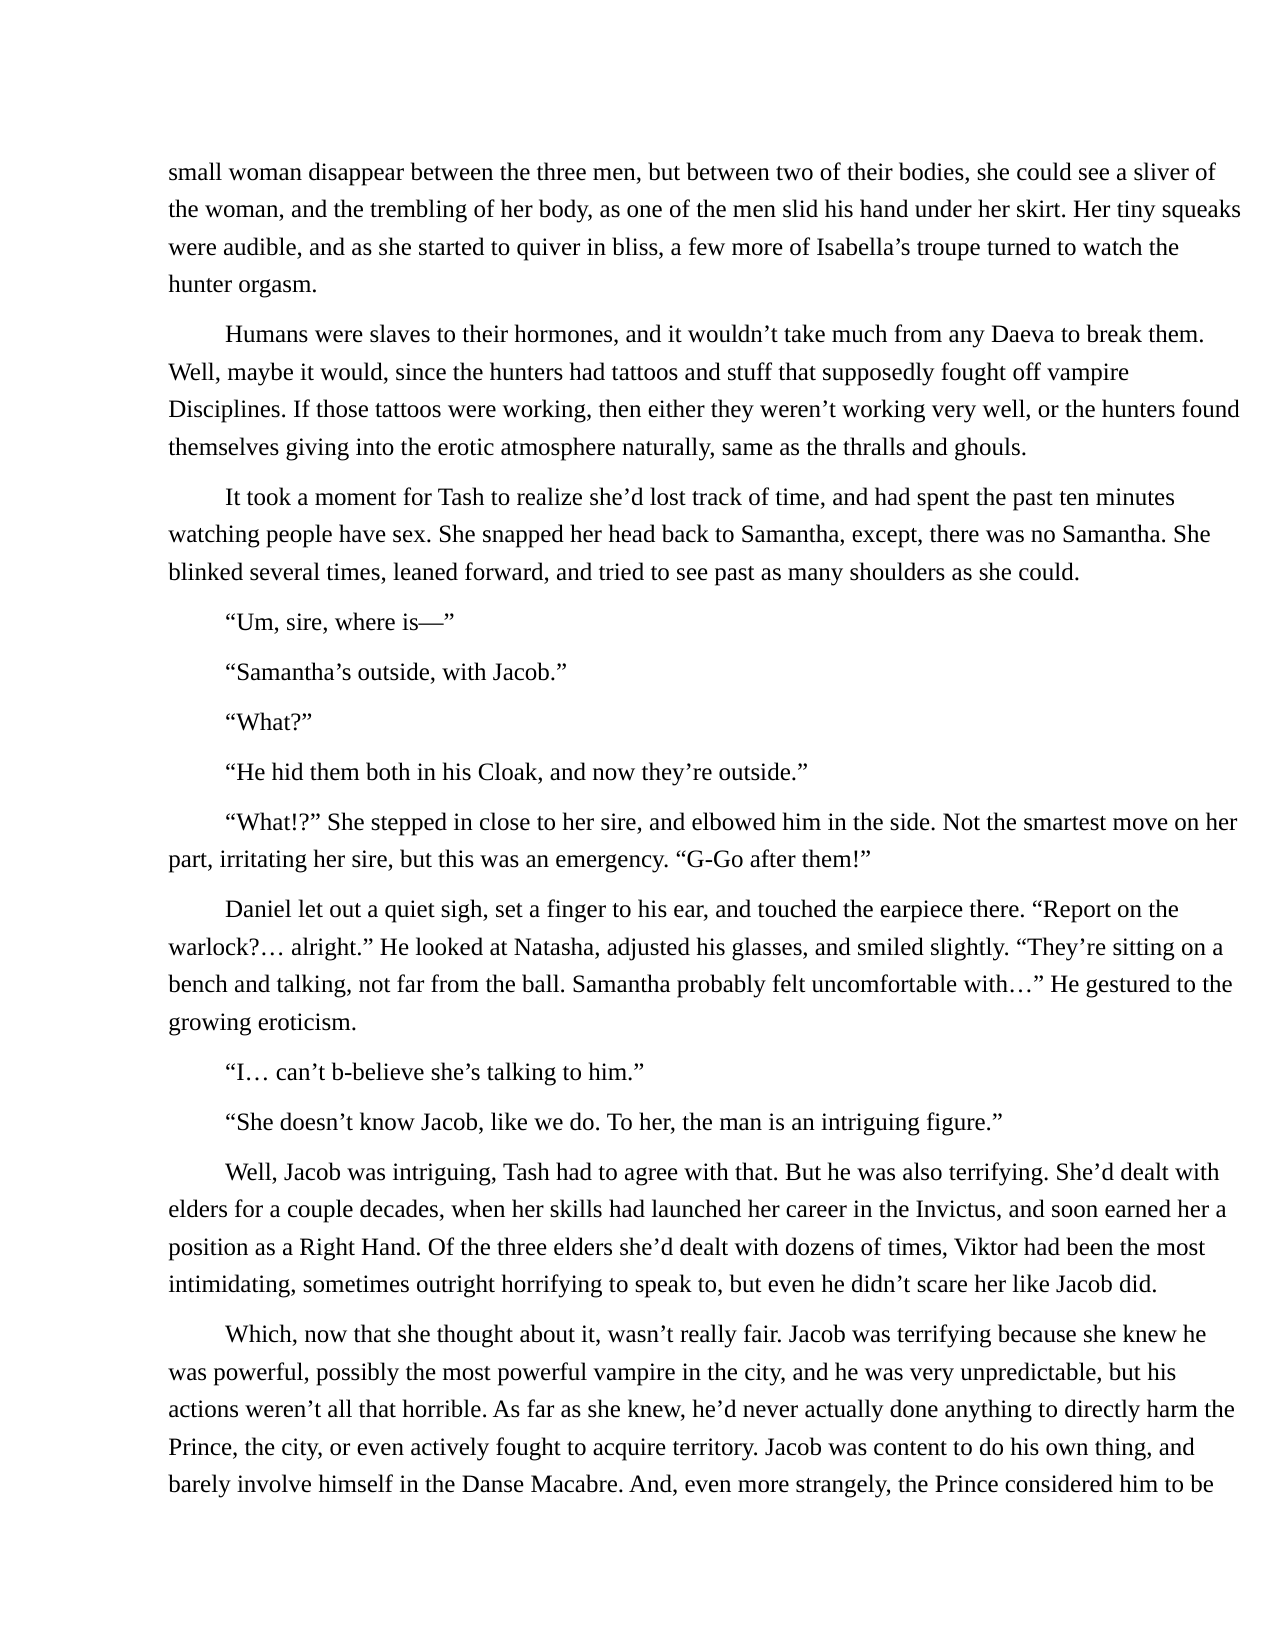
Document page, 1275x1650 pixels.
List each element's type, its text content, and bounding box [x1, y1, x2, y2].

text “What?” [168, 700, 1246, 737]
text “Um, sire, where is—” [168, 600, 1246, 637]
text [168, 150, 1246, 300]
text Humans were slaves to their hormones, and it wouldn’t take much from any Daeva to break them. Well, maybe it would, since the hunters had tattoos and stuff that supposedly fought off vampire Disciplines. If those tattoos were working, then either they weren’t working very well, or the hunters found themselves giving into the erotic atmosphere naturally, same as the thralls and ghouls. [168, 312, 1246, 462]
text It took a moment for Tash to realize she’d lost track of time, and had spent the past ten minutes watching people have sex. She snapped her head back to Samantha, except, there was no Samantha. She blinked several times, leaned forward, and tried to see past as many shoulders as she could. [168, 475, 1246, 587]
text Daniel let out a quiet sigh, set a finger to his ear, and touched the earpiece there. “Report on the warlock?… alright.” He looked at Natasha, adjusted his glasses, and smiled slightly. “They’re sitting on a bench and talking, not far from the ball. Samantha probably felt uncomfortable with…” He gestured to the growing eroticism. [168, 887, 1246, 1037]
text “He hid them both in his Cloak, and now they’re outside.” [168, 750, 1246, 787]
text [168, 1312, 1246, 1500]
text “She doesn’t know Jacob, like we do. To her, the man is an intriguing figure.” [168, 1100, 1246, 1137]
text “Samantha’s outside, with Jacob.” [168, 650, 1246, 687]
text “I… can’t b-believe she’s talking to him.” [168, 1050, 1246, 1087]
text Well, Jacob was intriguing, Tash had to agree with that. But he was also terrifying. She’d dealt with elders for a couple decades, when her skills had launched her career in the Invictus, and soon earned her a position as a Right Hand. Of the three elders she’d dealt with dozens of times, Viktor had been the most intimidating, sometimes outright horrifying to speak to, but even he didn’t scare her like Jacob did. [168, 1150, 1246, 1300]
text “What!?” She stepped in close to her sire, and elbowed him in the side. Not the smartest move on her part, irritating her sire, but this was an emergency. “G-Go after them!” [168, 800, 1246, 875]
